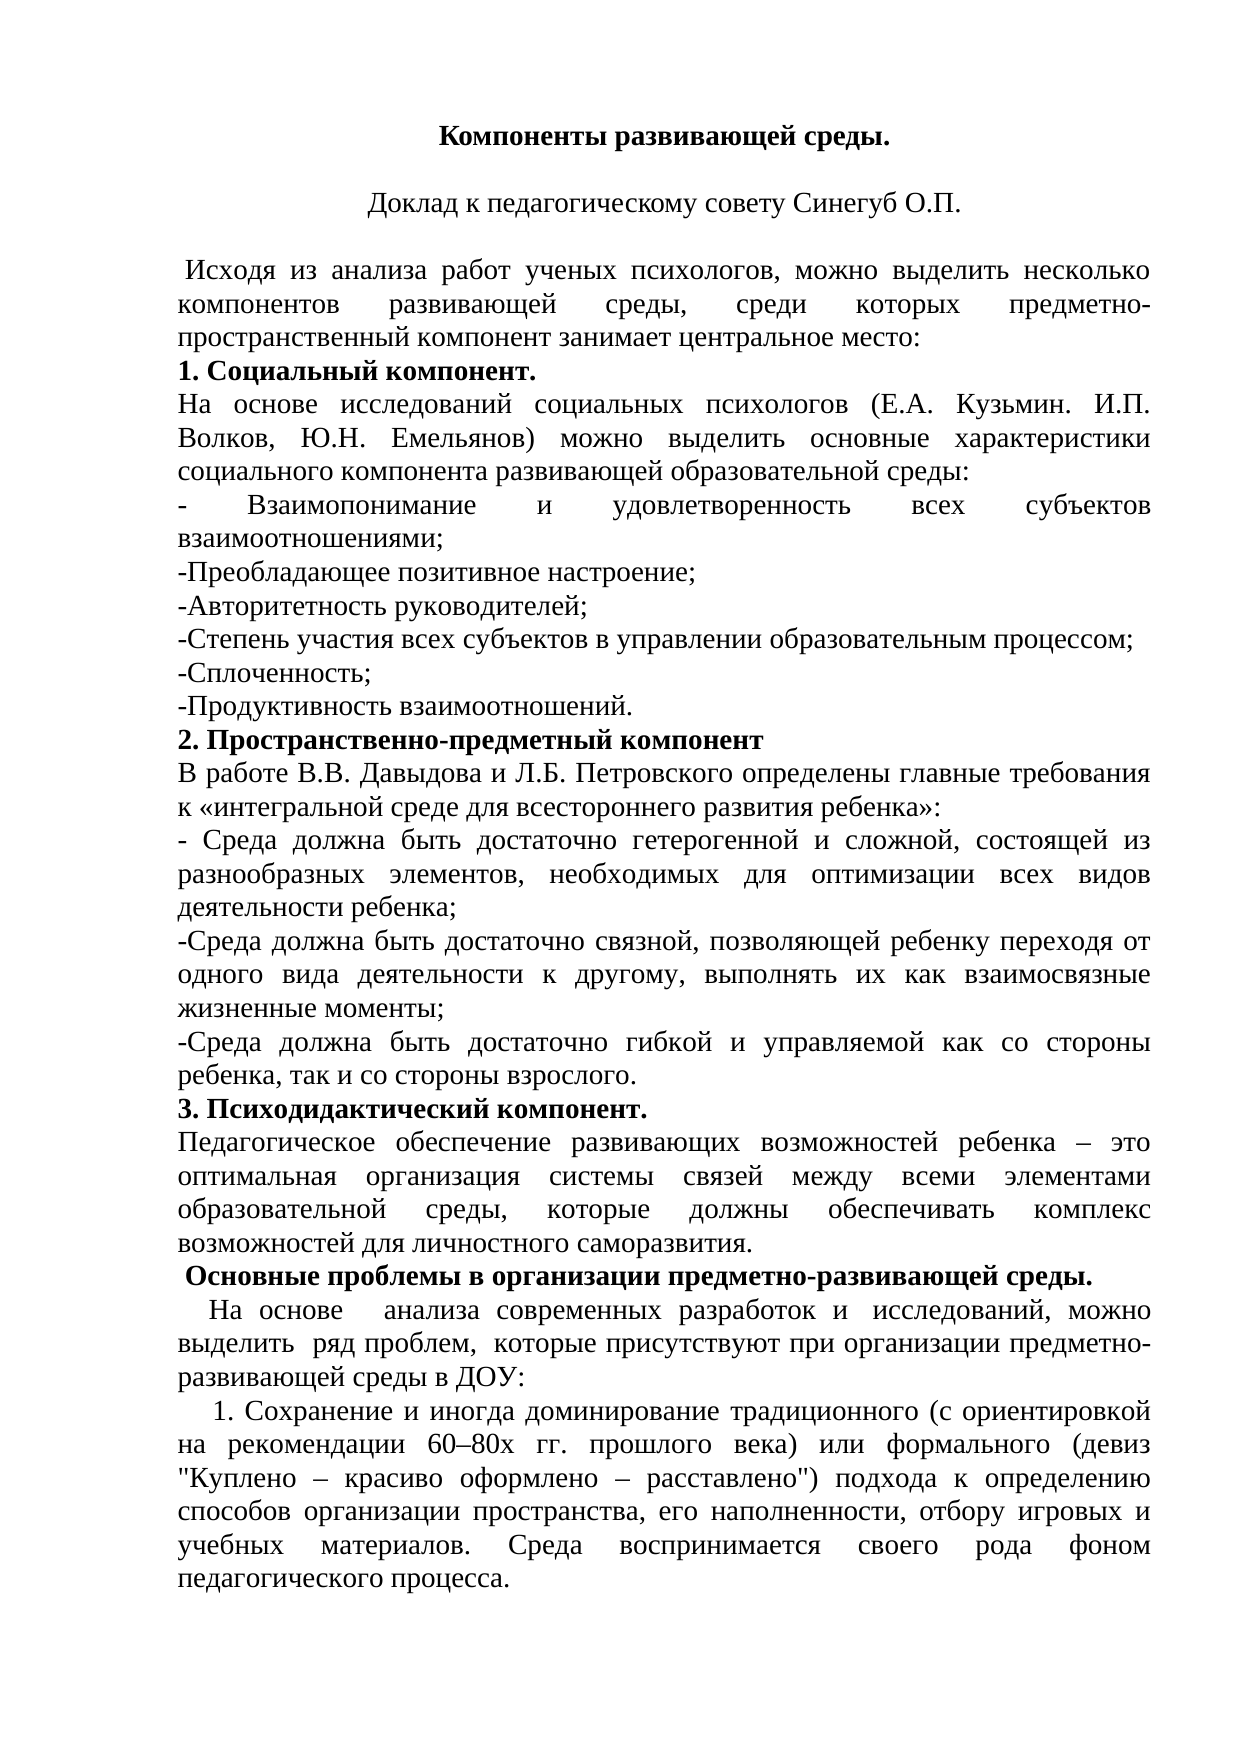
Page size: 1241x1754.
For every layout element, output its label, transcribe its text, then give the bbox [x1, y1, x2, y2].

text 2. Пространственно-предметный компонент [177, 722, 1152, 755]
text 3. Психодидактический компонент. [177, 1091, 1152, 1124]
text -Преобладающее позитивное настроение; [177, 554, 1152, 588]
text На основе анализа современных разработок и исследований, можно выделить ряд проблем, которые присутствуют при организации предметно-развивающей среды в ДОУ: [177, 1292, 1152, 1393]
text -Среда должна быть достаточно гибкой и управляемой как со стороны ребенка, так и со стороны взрослого. [177, 1024, 1152, 1091]
text Основные проблемы в организации предметно-развивающей среды. [177, 1258, 1152, 1292]
text -Авторитетность руководителей; [177, 588, 1152, 621]
text На основе исследований социальных психологов (Е.А. Кузьмин. И.П. Волков, Ю.Н. Емельянов) можно выделить основные характеристики социального компонента развивающей образовательной среды: [177, 386, 1152, 487]
text -Степень участия всех субъектов в управлении образовательным процессом; [177, 621, 1152, 655]
text 1. Сохранение и иногда доминирование традиционного (с ориентировкой на рекомендации 60–80х гг. прошлого века) или формального (девиз "Куплено – красиво оформлено – расставлено") подхода к определению способов организации пространства, его наполненности, отбору игровых и учебных материалов. Среда воспринимается своего рода фоном педагогического процесса. [177, 1393, 1152, 1594]
text Педагогическое обеспечение развивающих возможностей ребенка – это оптимальная организация системы связей между всеми элементами образовательной среды, которые должны обеспечивать комплекс возможностей для личностного саморазвития. [177, 1124, 1152, 1258]
text -Сплоченность; [177, 655, 1152, 688]
text -Продуктивность взаимоотношений. [177, 688, 1152, 722]
text 1. Социальный компонент. [177, 353, 1152, 386]
text В работе В.В. Давыдова и Л.Б. Петровского определены главные требования к «интегральной среде для всестороннего развития ребенка»: [177, 755, 1152, 822]
text Доклад к педагогическому совету Синегуб О.П. [177, 185, 1152, 219]
text Исходя из анализа работ ученых психологов, можно выделить несколько компонентов развивающей среды, среди которых предметно-пространственный компонент занимает центральное место: [177, 252, 1152, 353]
text - Взаимопонимание и удовлетворенность всех субъектов взаимоотношениями; [177, 487, 1152, 554]
text -Среда должна быть достаточно связной, позволяющей ребенку переходя от одного вида деятельности к другому, выполнять их как взаимосвязные жизненные моменты; [177, 923, 1152, 1024]
text - Среда должна быть достаточно гетерогенной и сложной, состоящей из разнообразных элементов, необходимых для оптимизации всех видов деятельности ребенка; [177, 822, 1152, 923]
text Компоненты развивающей среды. [177, 118, 1152, 152]
